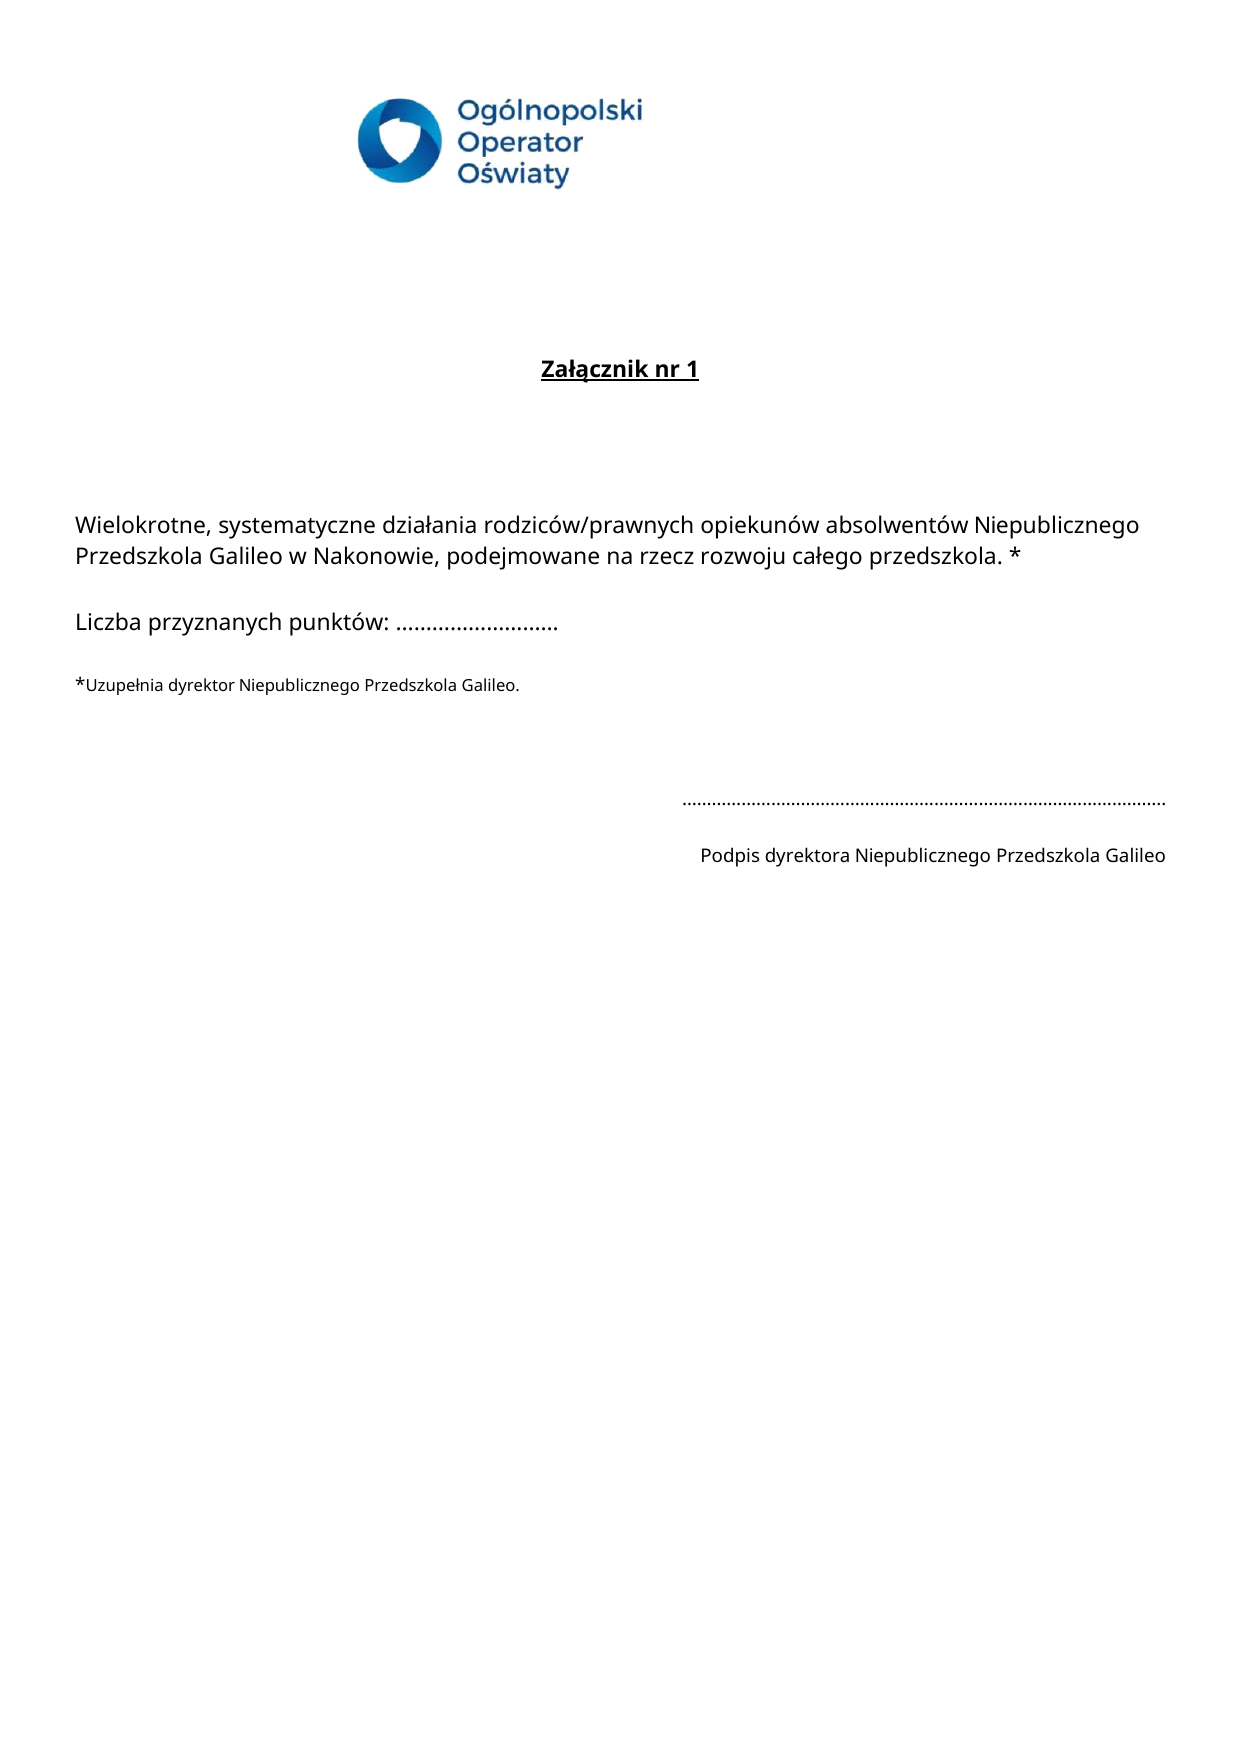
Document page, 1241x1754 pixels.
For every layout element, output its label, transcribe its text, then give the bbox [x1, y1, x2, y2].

text Załącznik nr 1 [284, 353, 956, 384]
picture [330, 73, 645, 194]
text *Uzupełnia dyrektor Niepublicznego Przedszkola Galileo. [75, 671, 1178, 697]
text Wielokrotne, systematyczne działania rodziców/prawnych opiekunów absolwentów Niepublicznego Przedszkola Galileo w Nakonowie, podejmowane na rzecz rozwoju całego przedszkola. * [75, 508, 1178, 571]
text …………………………………………………………………………………….. [56, 785, 1166, 811]
text Liczba przyznanych punktów: ……………………… [75, 606, 1178, 637]
text Podpis dyrektora Niepublicznego Przedszkola Galileo [56, 842, 1166, 868]
